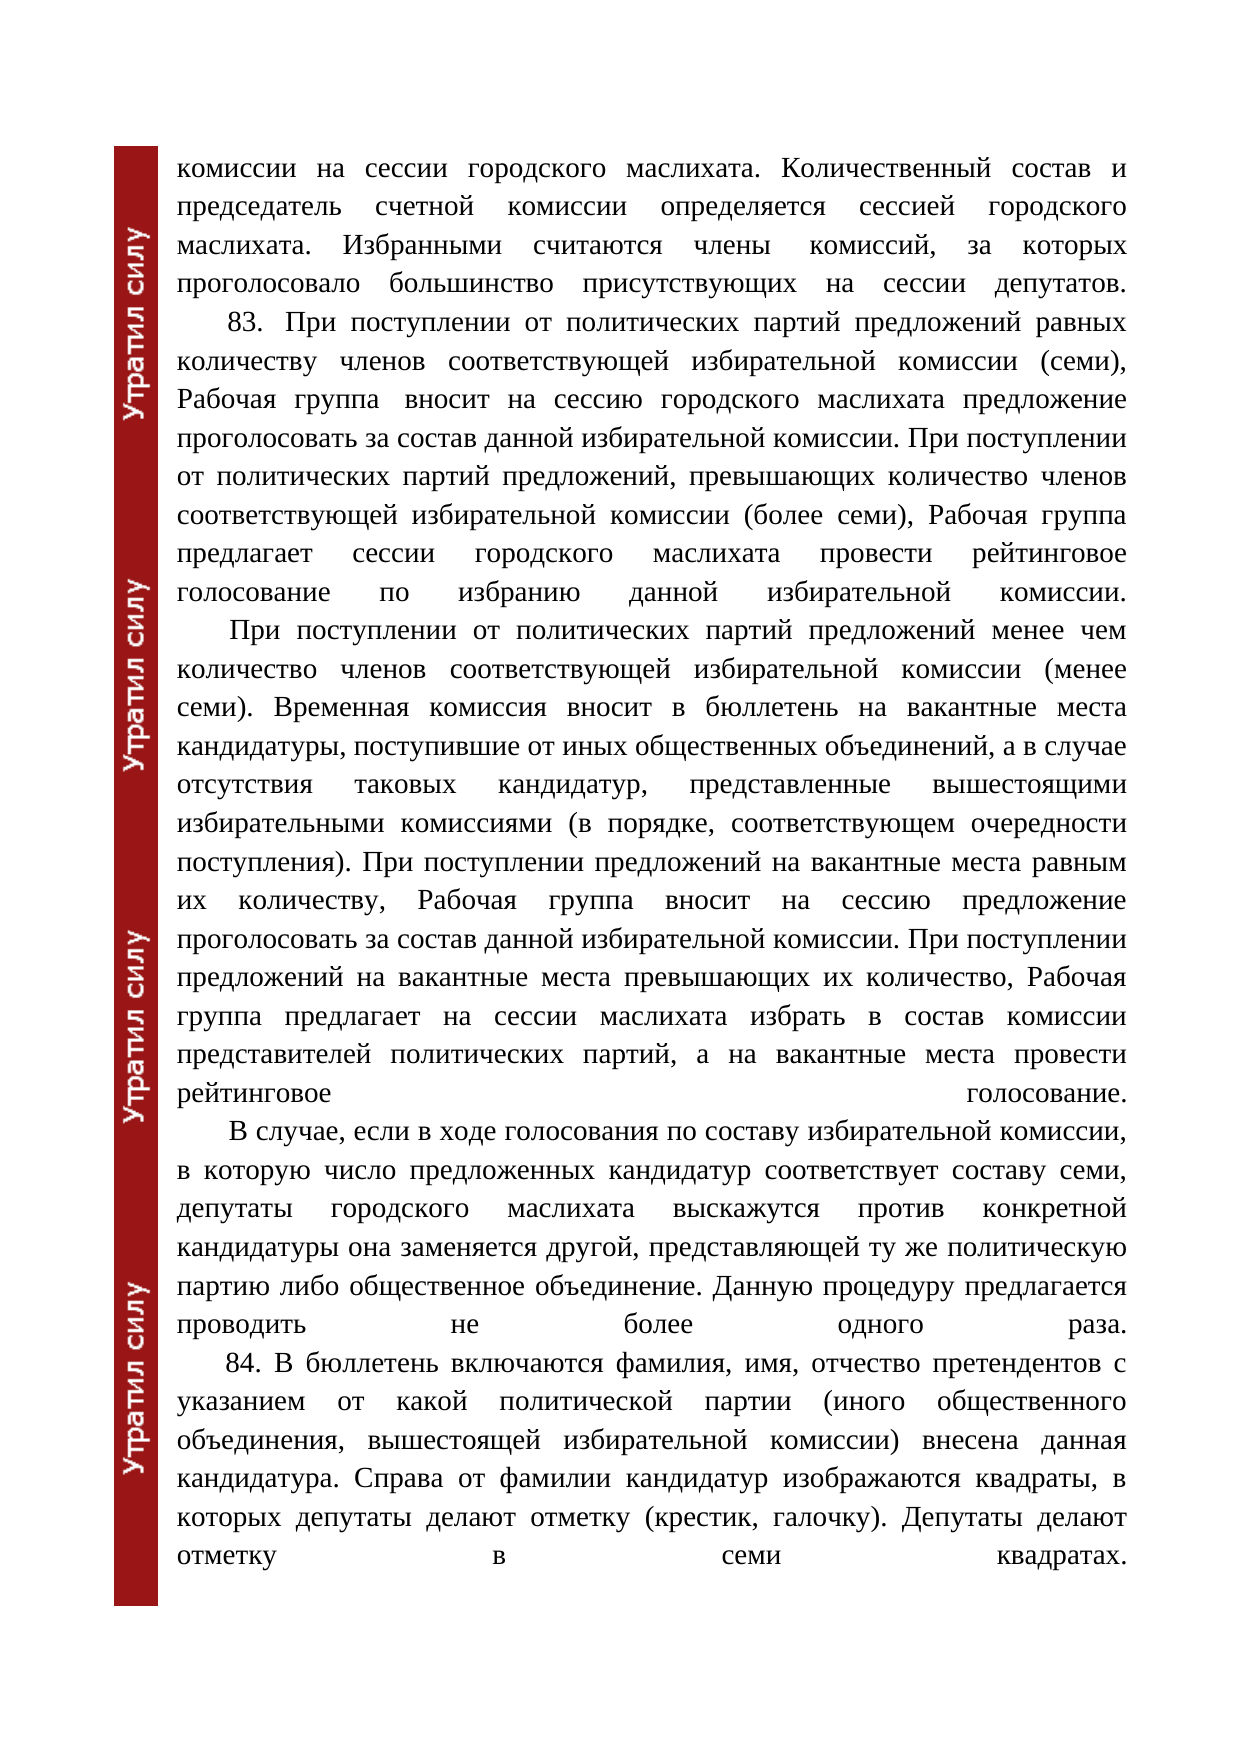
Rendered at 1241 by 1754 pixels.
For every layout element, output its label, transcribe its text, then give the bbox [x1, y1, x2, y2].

picture [114, 146, 158, 150]
picture [114, 1571, 158, 1606]
